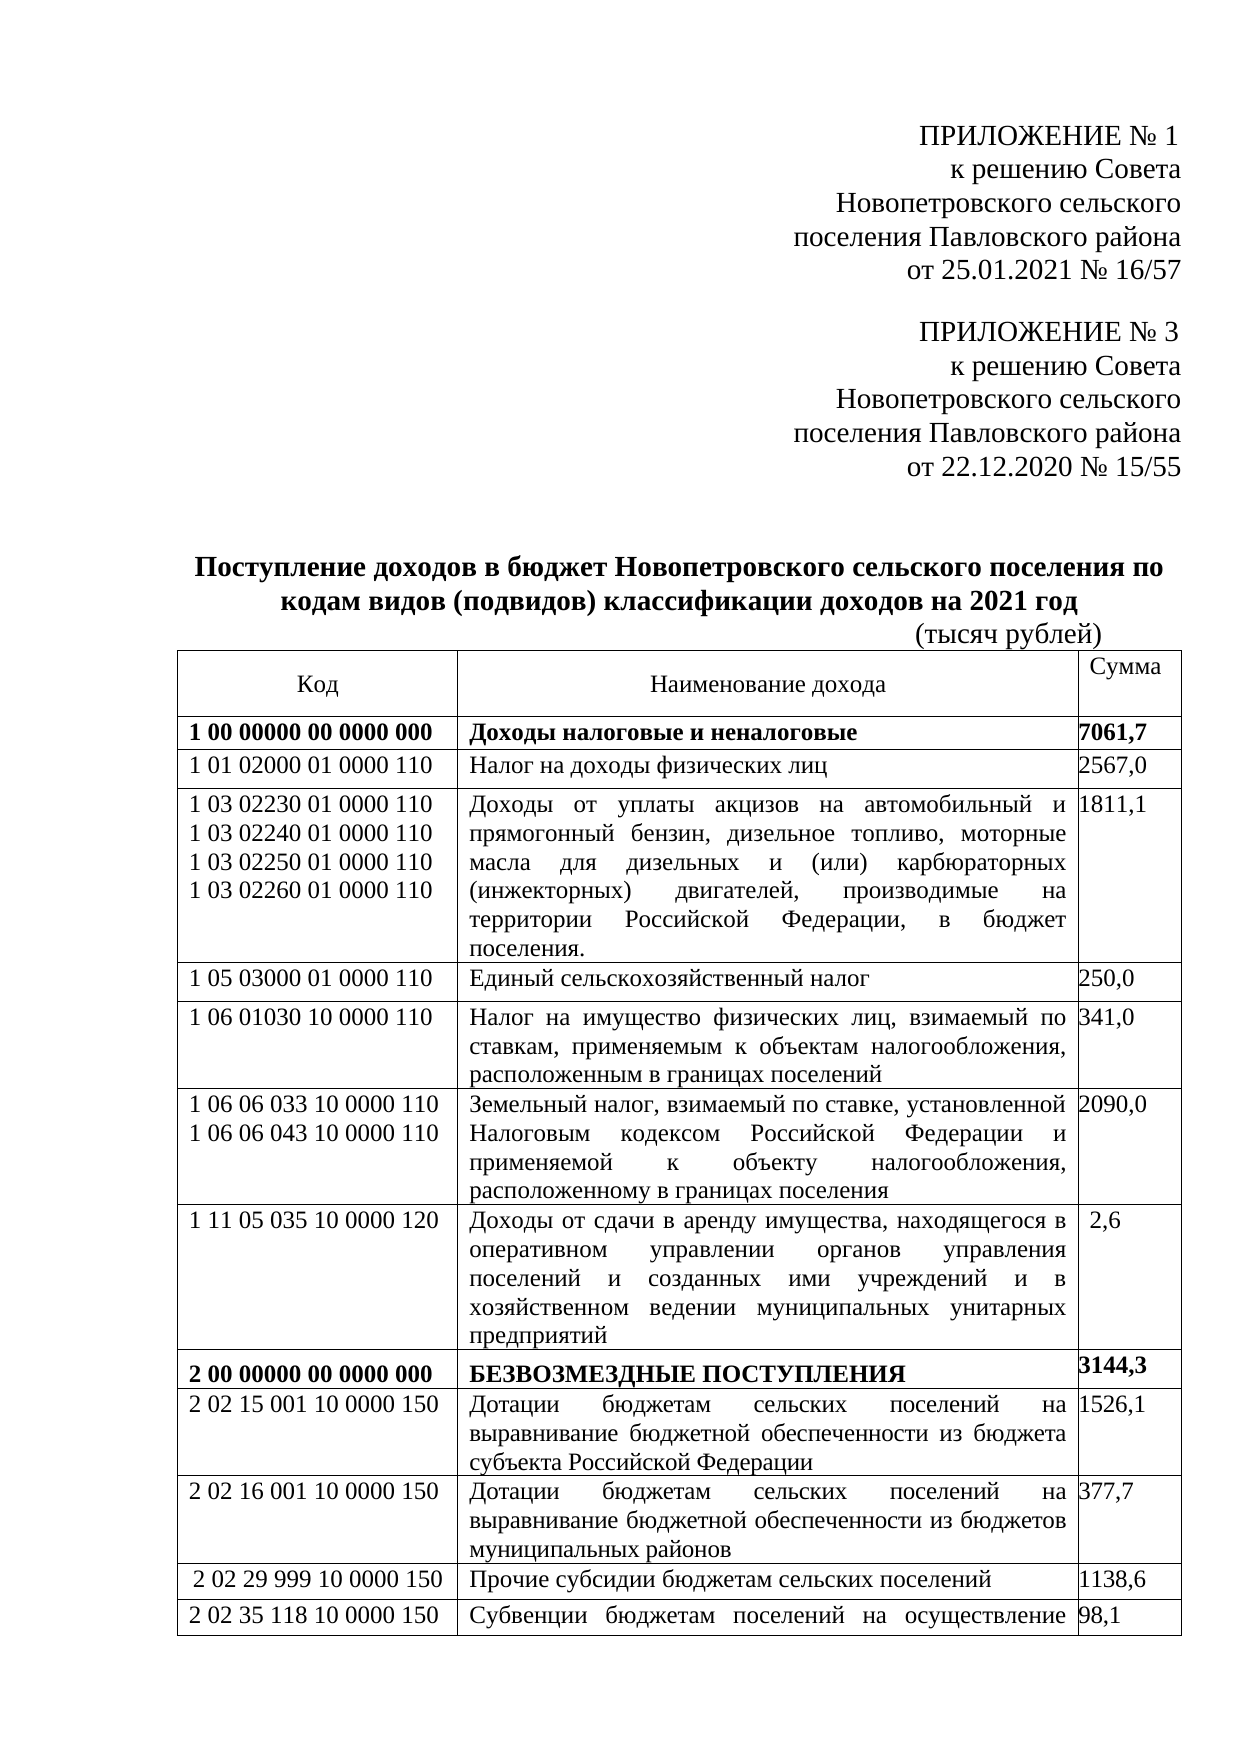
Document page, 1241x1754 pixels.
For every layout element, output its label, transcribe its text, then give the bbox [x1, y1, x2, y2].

table_cell Налог на доходы физических лиц [458, 750, 1078, 788]
table_cell 2 02 35 118 10 0000 150 [178, 1600, 457, 1635]
table_cell 341,0 [1079, 1002, 1181, 1088]
text Новопетровского сельского [758, 185, 1181, 219]
table_cell Доходы от уплаты акцизов на автомобильный и прямогонный бензин, дизельное топливо, моторные масла для дизельных и (или) карбюраторных (инжекторных) двигателей, производимые на территории Российской Федерации, в бюджет поселения. [458, 789, 1078, 962]
table_cell 1 01 02000 01 0000 110 [178, 750, 457, 788]
table_cell Дотации бюджетам сельских поселений на выравнивание бюджетной обеспеченности из бюджета субъекта Российской Федерации [458, 1389, 1078, 1475]
text ПРИЛОЖЕНИЕ № 1 [177, 118, 1181, 152]
text Новопетровского сельского [758, 382, 1181, 415]
table_cell 2090,0 [1079, 1089, 1181, 1204]
table_cell Единый сельскохозяйственный налог [458, 963, 1078, 1001]
text к решению Совета [758, 348, 1181, 382]
table_cell 2 00 00000 00 0000 000 [178, 1350, 457, 1388]
table_cell Доходы от сдачи в аренду имущества, находящегося в оперативном управлении органов управления поселений и созданных ими учреждений и в хозяйственном ведении муниципальных унитарных предприятий [458, 1205, 1078, 1349]
text к решению Совета [758, 152, 1181, 185]
text Поступление доходов в бюджет Новопетровского сельского поселения по кодам видов (подвидов) классификации доходов на 2021 год [177, 549, 1181, 616]
table_cell 1 03 02230 01 0000 110 1 03 02240 01 0000 110 1 03 02250 01 0000 110 1 03 02260 01 0000 110 [178, 789, 457, 962]
text поселения Павловского района [758, 219, 1181, 252]
table_cell 7061,7 [1079, 717, 1181, 749]
text (тысяч рублей) [915, 616, 1181, 650]
table_cell Земельный налог, взимаемый по ставке, установленной Налоговым кодексом Российской Федерации и применяемой к объекту налогообложения, расположенному в границах поселения [458, 1089, 1078, 1204]
table_cell 2,6 [1079, 1205, 1181, 1349]
table_cell Доходы налоговые и неналоговые [458, 717, 1078, 749]
table_cell 1 05 03000 01 0000 110 [178, 963, 457, 1001]
table_cell 2 02 29 999 10 0000 150 [178, 1564, 457, 1599]
table_cell 1 06 06 033 10 0000 110 1 06 06 043 10 0000 110 [178, 1089, 457, 1204]
text поселения Павловского района [758, 415, 1181, 449]
table_cell 1 11 05 035 10 0000 120 [178, 1205, 457, 1349]
table_cell 2 02 16 001 10 0000 150 [178, 1476, 457, 1563]
table_cell 1 06 01030 10 0000 110 [178, 1002, 457, 1088]
table_cell 377,7 [1079, 1476, 1181, 1563]
text от 22.12.2020 № 15/55 [177, 449, 1181, 482]
table_cell 1138,6 [1079, 1564, 1181, 1599]
table_cell 2 02 15 001 10 0000 150 [178, 1389, 457, 1475]
table_cell Налог на имущество физических лиц, взимаемый по ставкам, применяемым к объектам налогообложения, расположенным в границах поселений [458, 1002, 1078, 1088]
table_cell 1811,1 [1079, 789, 1181, 962]
table_cell 3144,3 [1079, 1350, 1181, 1388]
text от 25.01.2021 № 16/57 [177, 252, 1181, 286]
table_cell 2567,0 [1079, 750, 1181, 788]
table_cell Прочие субсидии бюджетам сельских поселений [458, 1564, 1078, 1599]
table_cell 250,0 [1079, 963, 1181, 1001]
table_header Код [178, 651, 457, 716]
table_cell 98,1 [1079, 1600, 1181, 1635]
table_cell 1526,1 [1079, 1389, 1181, 1475]
text ПРИЛОЖЕНИЕ № 3 [177, 314, 1181, 348]
table_cell 1 00 00000 00 0000 000 [178, 717, 457, 749]
table_cell БЕЗВОЗМЕЗДНЫЕ ПОСТУПЛЕНИЯ [458, 1350, 1078, 1388]
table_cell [458, 1600, 1078, 1635]
table_cell Дотации бюджетам сельских поселений на выравнивание бюджетной обеспеченности из бюджетов муниципальных районов [458, 1476, 1078, 1563]
table_header Сумма [1079, 651, 1181, 716]
table_header Наименование дохода [458, 651, 1078, 716]
